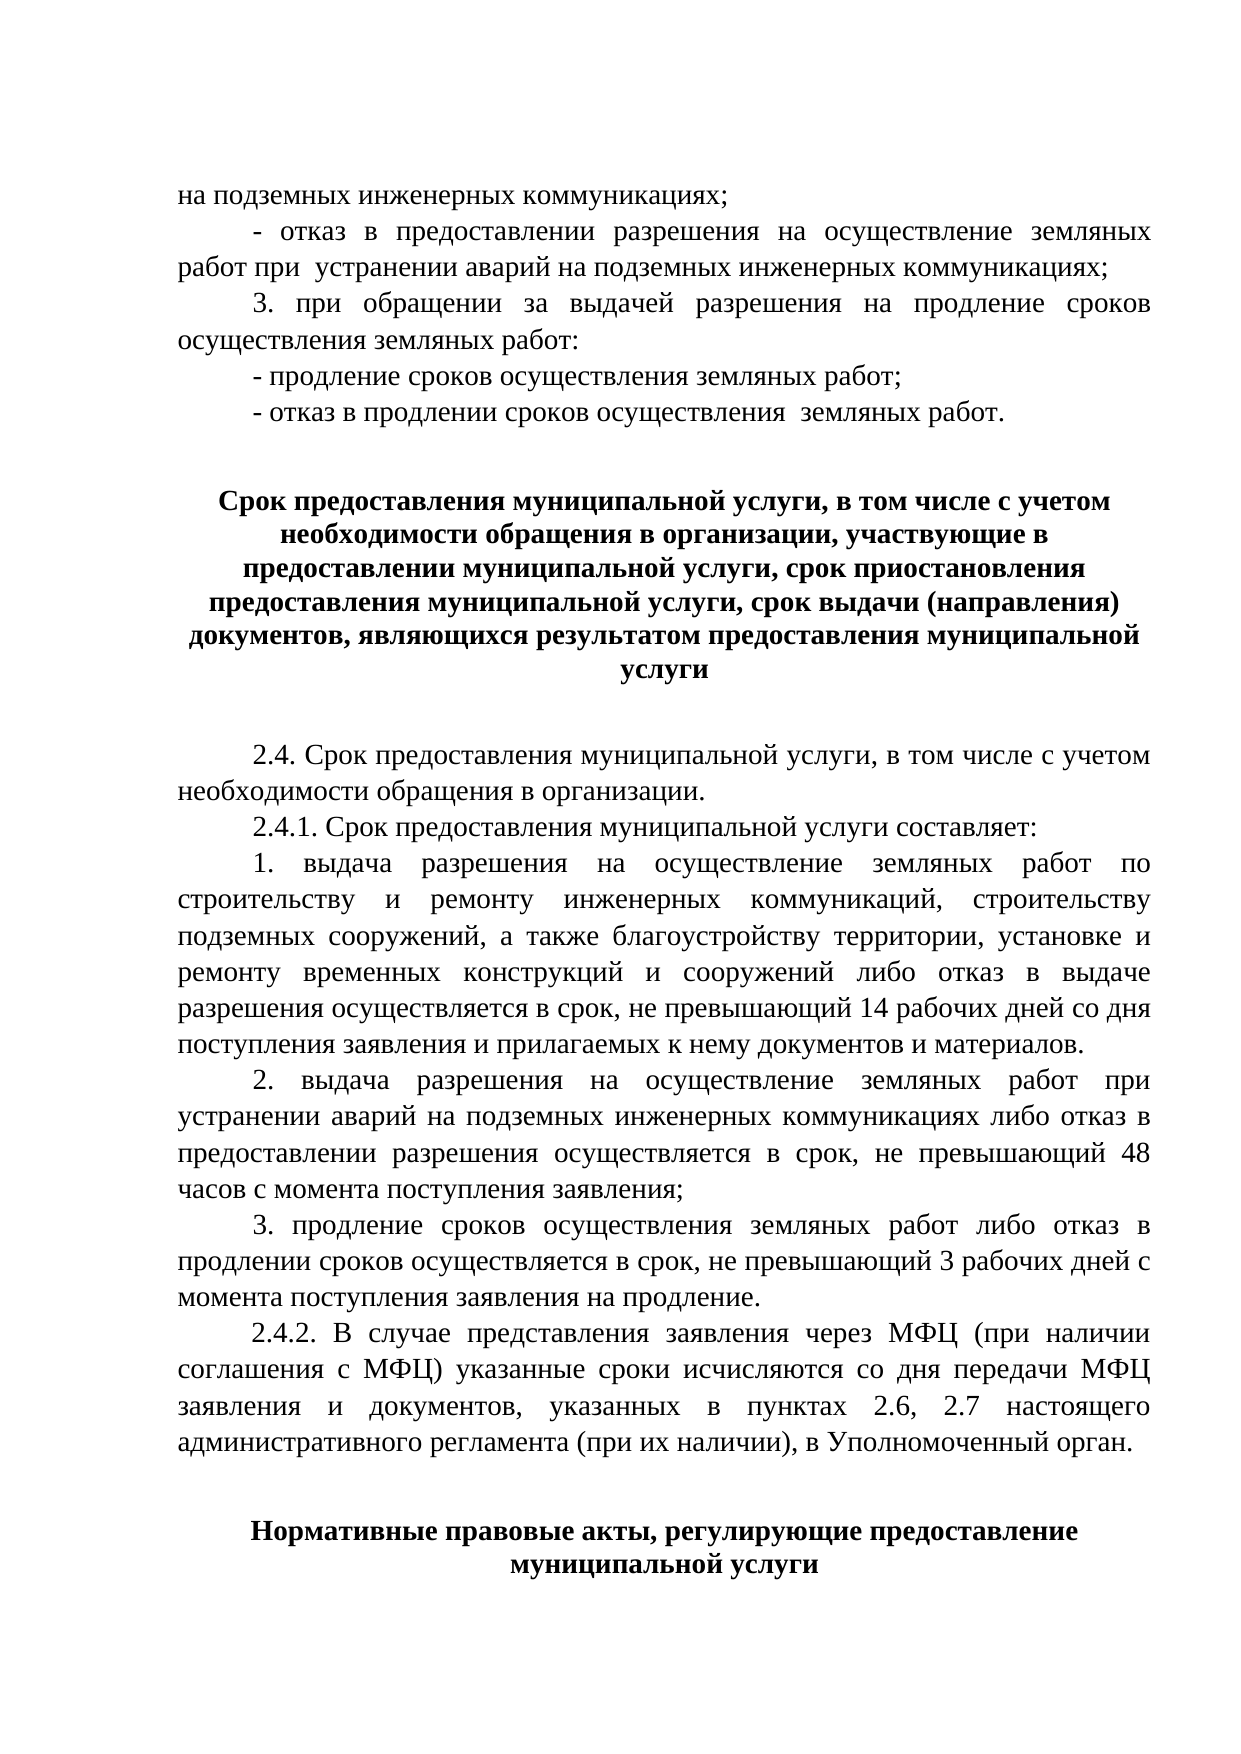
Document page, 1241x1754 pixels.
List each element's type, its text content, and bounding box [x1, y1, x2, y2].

text - отказ в продлении сроков осуществления земляных работ. [177, 394, 1152, 428]
text 2.4. Срок предоставления муниципальной услуги, в том числе с учетом необходимости обращения в организации. [177, 737, 1152, 807]
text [177, 177, 1152, 211]
text - отказ в предоставлении разрешения на осуществление земляных работ при устранении аварий на подземных инженерных коммуникациях; [177, 213, 1152, 283]
text Нормативные правовые акты, регулирующие предоставление [177, 1513, 1152, 1546]
text Срок предоставления муниципальной услуги, в том числе с учетом необходимости обращения в организации, участвующие в предоставлении муниципальной услуги, срок приостановления предоставления муниципальной услуги, срок выдачи (направления) документов, являющихся результатом предоставления муниципальной услуги [177, 483, 1152, 684]
text 2.4.1. Срок предоставления муниципальной услуги составляет: [177, 809, 1152, 843]
text 3. продление сроков осуществления земляных работ либо отказ в продлении сроков осуществляется в срок, не превышающий 3 рабочих дней с момента поступления заявления на продление. [177, 1207, 1152, 1313]
text 2. выдача разрешения на осуществление земляных работ при устранении аварий на подземных инженерных коммуникациях либо отказ в предоставлении разрешения осуществляется в срок, не превышающий 48 часов с момента поступления заявления; [177, 1062, 1152, 1204]
text - продление сроков осуществления земляных работ; [177, 358, 1152, 391]
text 1. выдача разрешения на осуществление земляных работ по строительству и ремонту инженерных коммуникаций, строительству подземных сооружений, а также благоустройству территории, установке и ремонту временных конструкций и сооружений либо отказ в выдаче разрешения осуществляется в срок, не превышающий 14 рабочих дней со дня поступления заявления и прилагаемых к нему документов и материалов. [177, 846, 1152, 1060]
text муниципальной услуги [177, 1546, 1152, 1580]
text 2.4.2. В случае представления заявления через МФЦ (при наличии соглашения с МФЦ) указанные сроки исчисляются со дня передачи МФЦ заявления и документов, указанных в пунктах 2.6, 2.7 настоящего административного регламента (при их наличии), в Уполномоченный орган. [177, 1315, 1152, 1457]
text 3. при обращении за выдачей разрешения на продление сроков осуществления земляных работ: [177, 286, 1152, 355]
